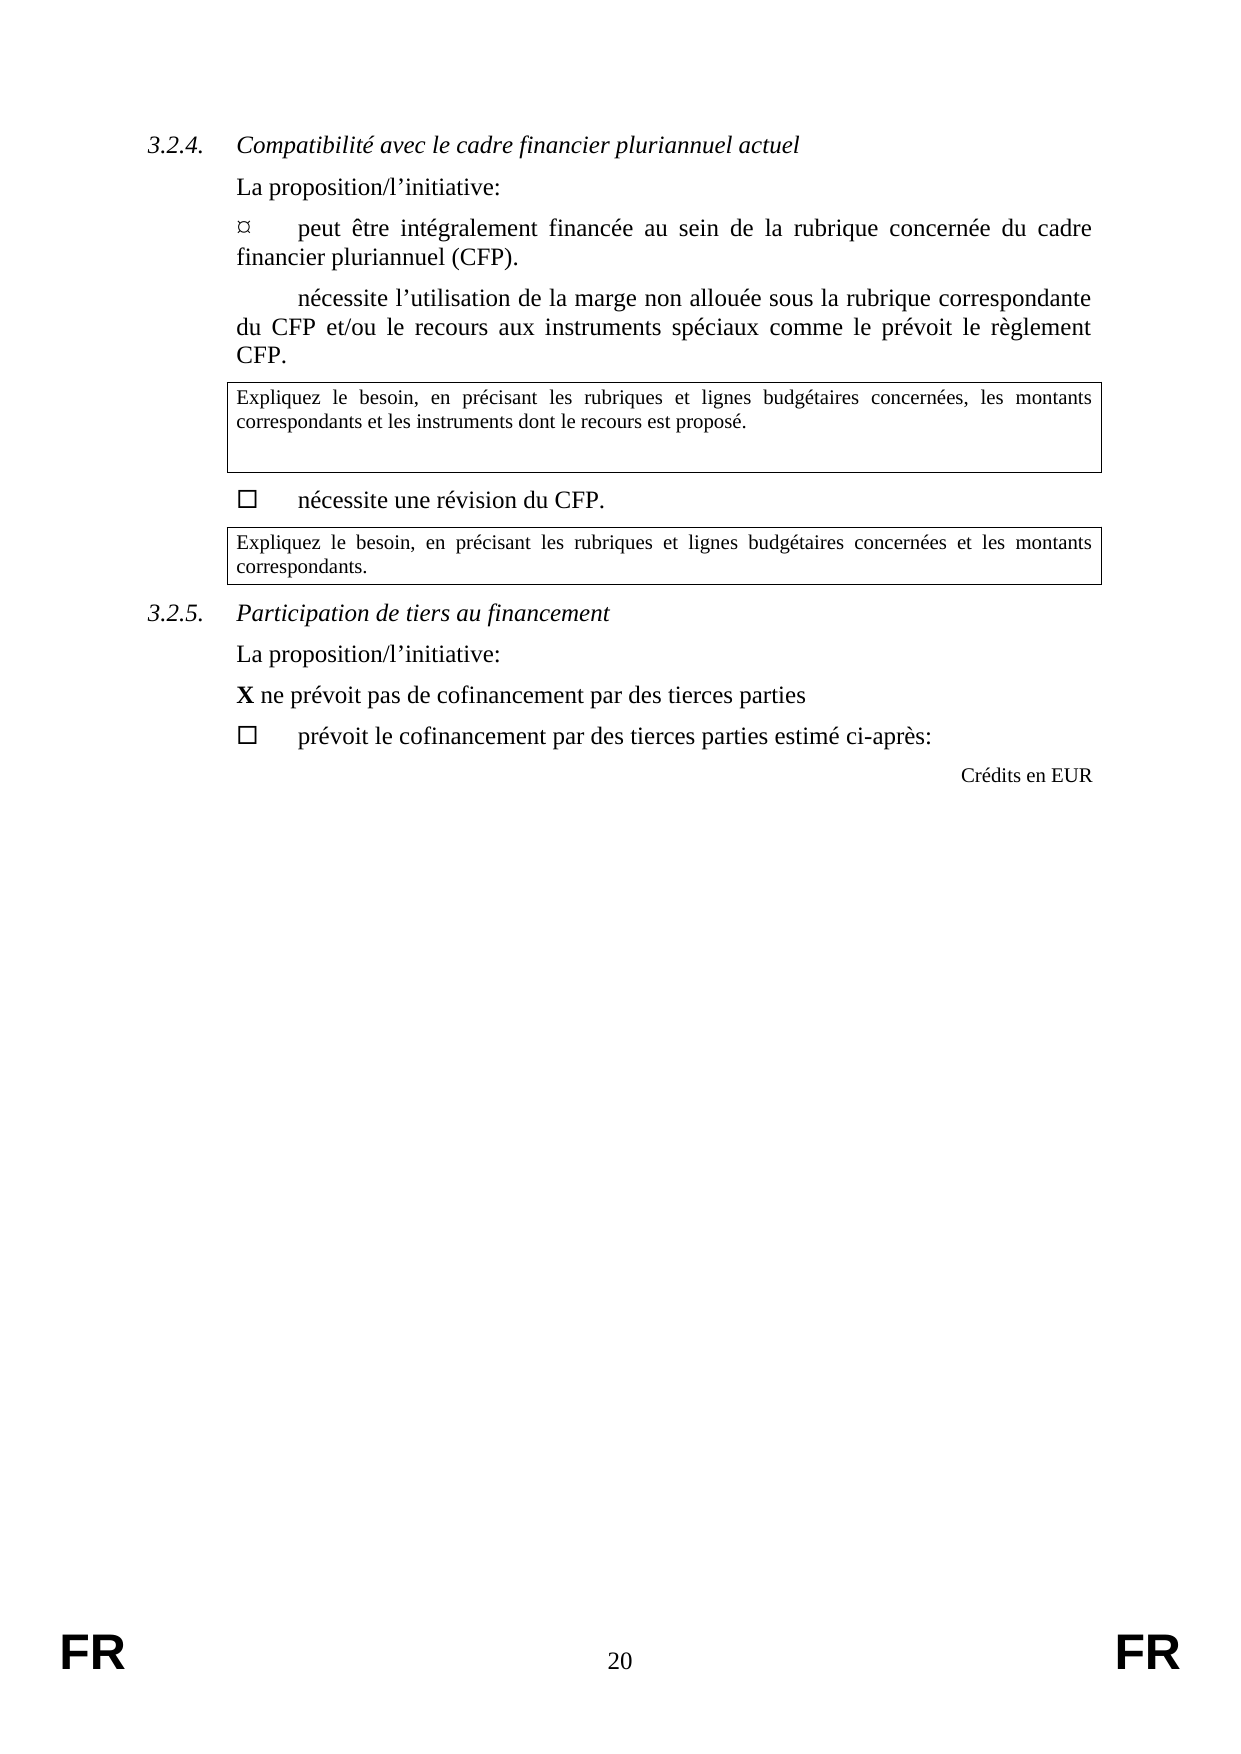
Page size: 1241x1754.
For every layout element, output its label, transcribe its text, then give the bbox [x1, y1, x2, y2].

text Expliquez le besoin, en précisant les rubriques et lignes budgétaires concernées et les montants correspondants. [228, 528, 1101, 584]
text Crédits en EUR [148, 763, 1093, 787]
text 3.2.5. Participation de tiers au financement [148, 598, 1093, 626]
text 3.2.4. Compatibilité avec le cadre financier pluriannuel actuel [148, 131, 1093, 159]
text La proposition/l’initiative: [236, 172, 1093, 201]
text nécessite une révision du CFP. [236, 485, 1093, 514]
text X ne prévoit pas de cofinancement par des tierces parties [236, 680, 1093, 709]
text prévoit le cofinancement par des tierces parties estimé ci‑après: [236, 721, 1093, 750]
text Expliquez le besoin, en précisant les rubriques et lignes budgétaires concernées, les montants correspondants et les instruments dont le recours est proposé. [228, 383, 1101, 433]
text peut être intégralement financée au sein de la rubrique concernée du cadre financier pluriannuel (CFP). [236, 213, 1093, 271]
text La proposition/l’initiative: [236, 639, 1093, 668]
text nécessite l’utilisation de la marge non allouée sous la rubrique correspondante du CFP et/ou le recours aux instruments spéciaux comme le prévoit le règlement CFP. [236, 283, 1093, 369]
